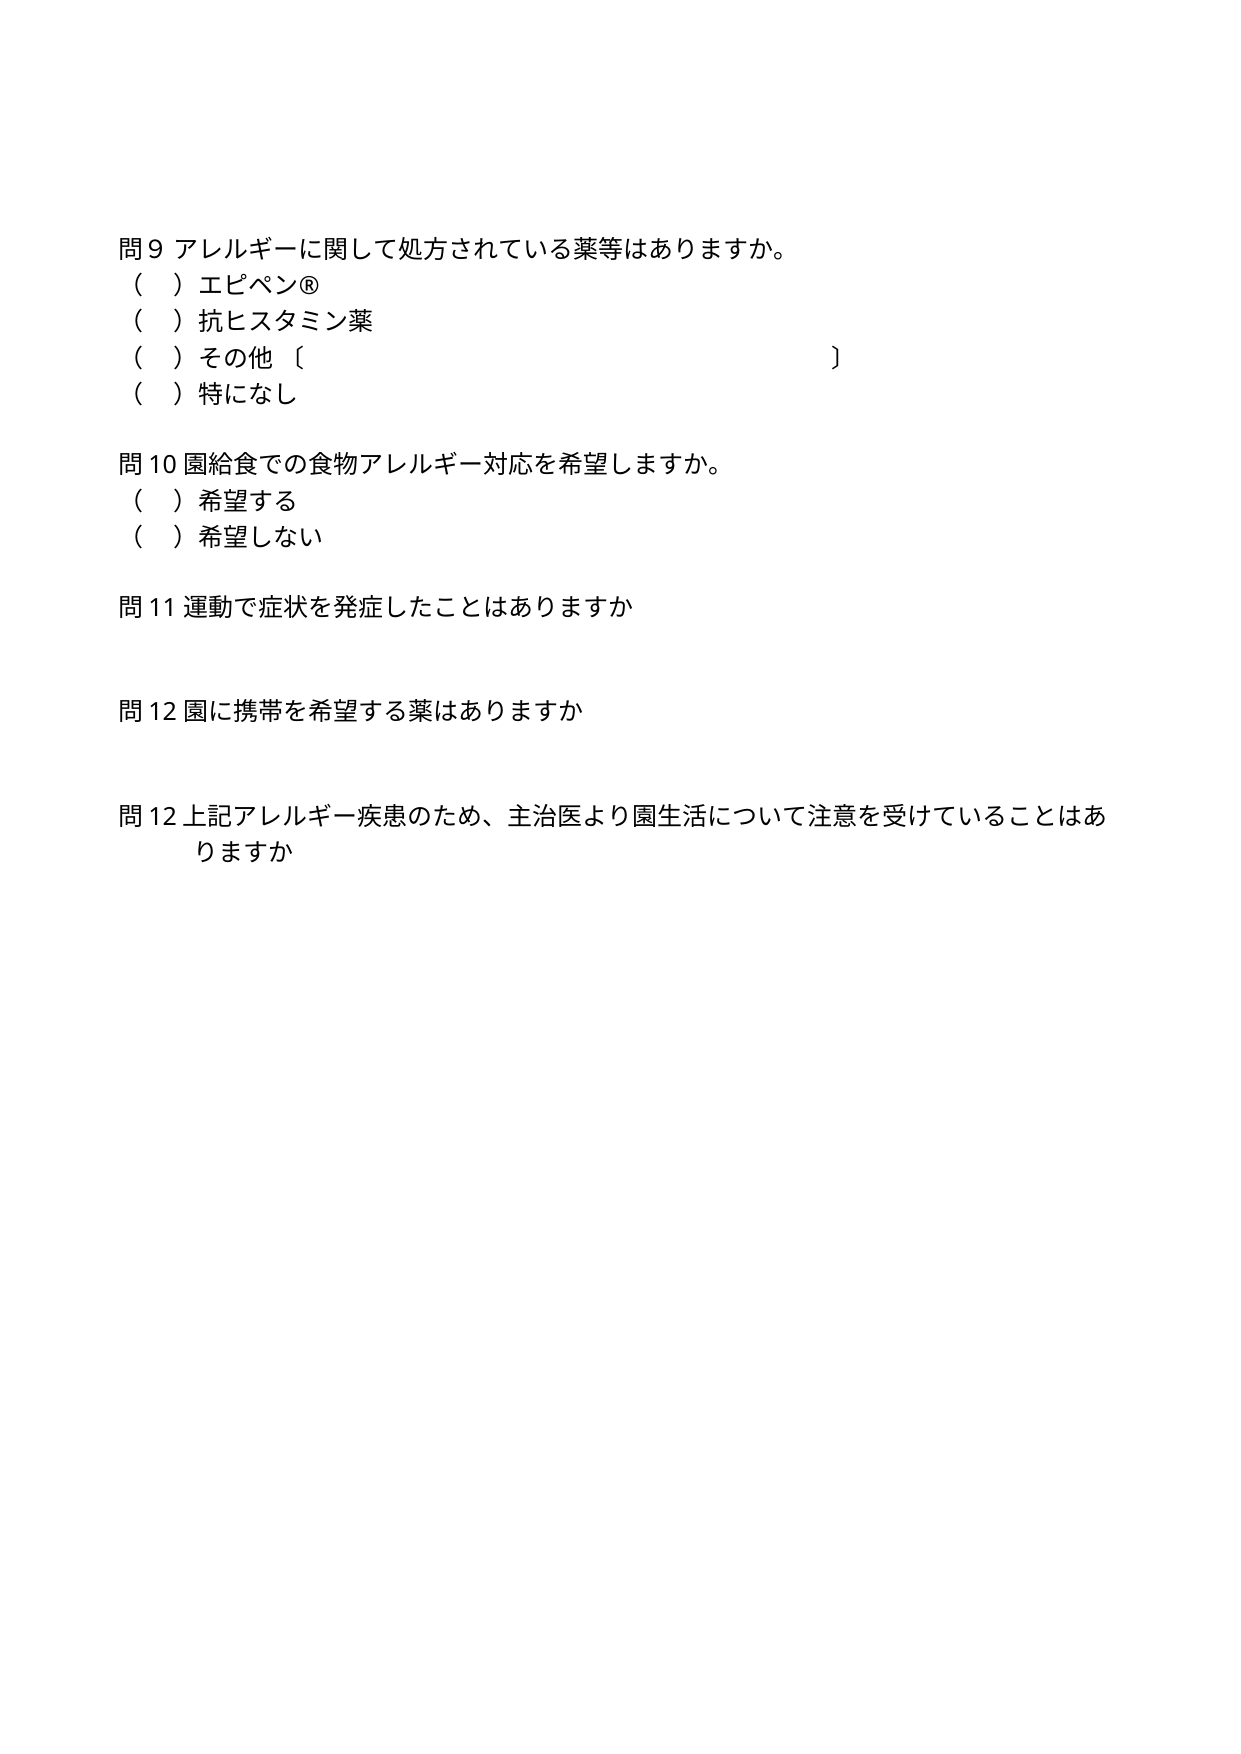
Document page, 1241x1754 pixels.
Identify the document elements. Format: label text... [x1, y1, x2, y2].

text 問12上記アレルギー疾患のため、主治医より園生活について注意を受けていることはあ [118, 796, 1122, 832]
text （ ）特になし [118, 374, 1122, 411]
text 問12 園に携帯を希望する薬はありますか [118, 692, 1122, 728]
text りますか [118, 832, 1122, 869]
text （ ）希望しない [118, 517, 1122, 553]
text （ ）エピペン® [118, 266, 1122, 302]
text （ ）抗ヒスタミン薬 [118, 302, 1122, 338]
text （ ）希望する [118, 481, 1122, 517]
text 問11 運動で症状を発症したことはありますか [118, 587, 1122, 624]
text 問９ アレルギーに関して処方されている薬等はありますか。 [118, 229, 1122, 266]
text （ ）その他 〔 〕 [118, 338, 1122, 374]
text 問10 園給食での食物アレルギー対応を希望しますか。 [118, 445, 1122, 481]
